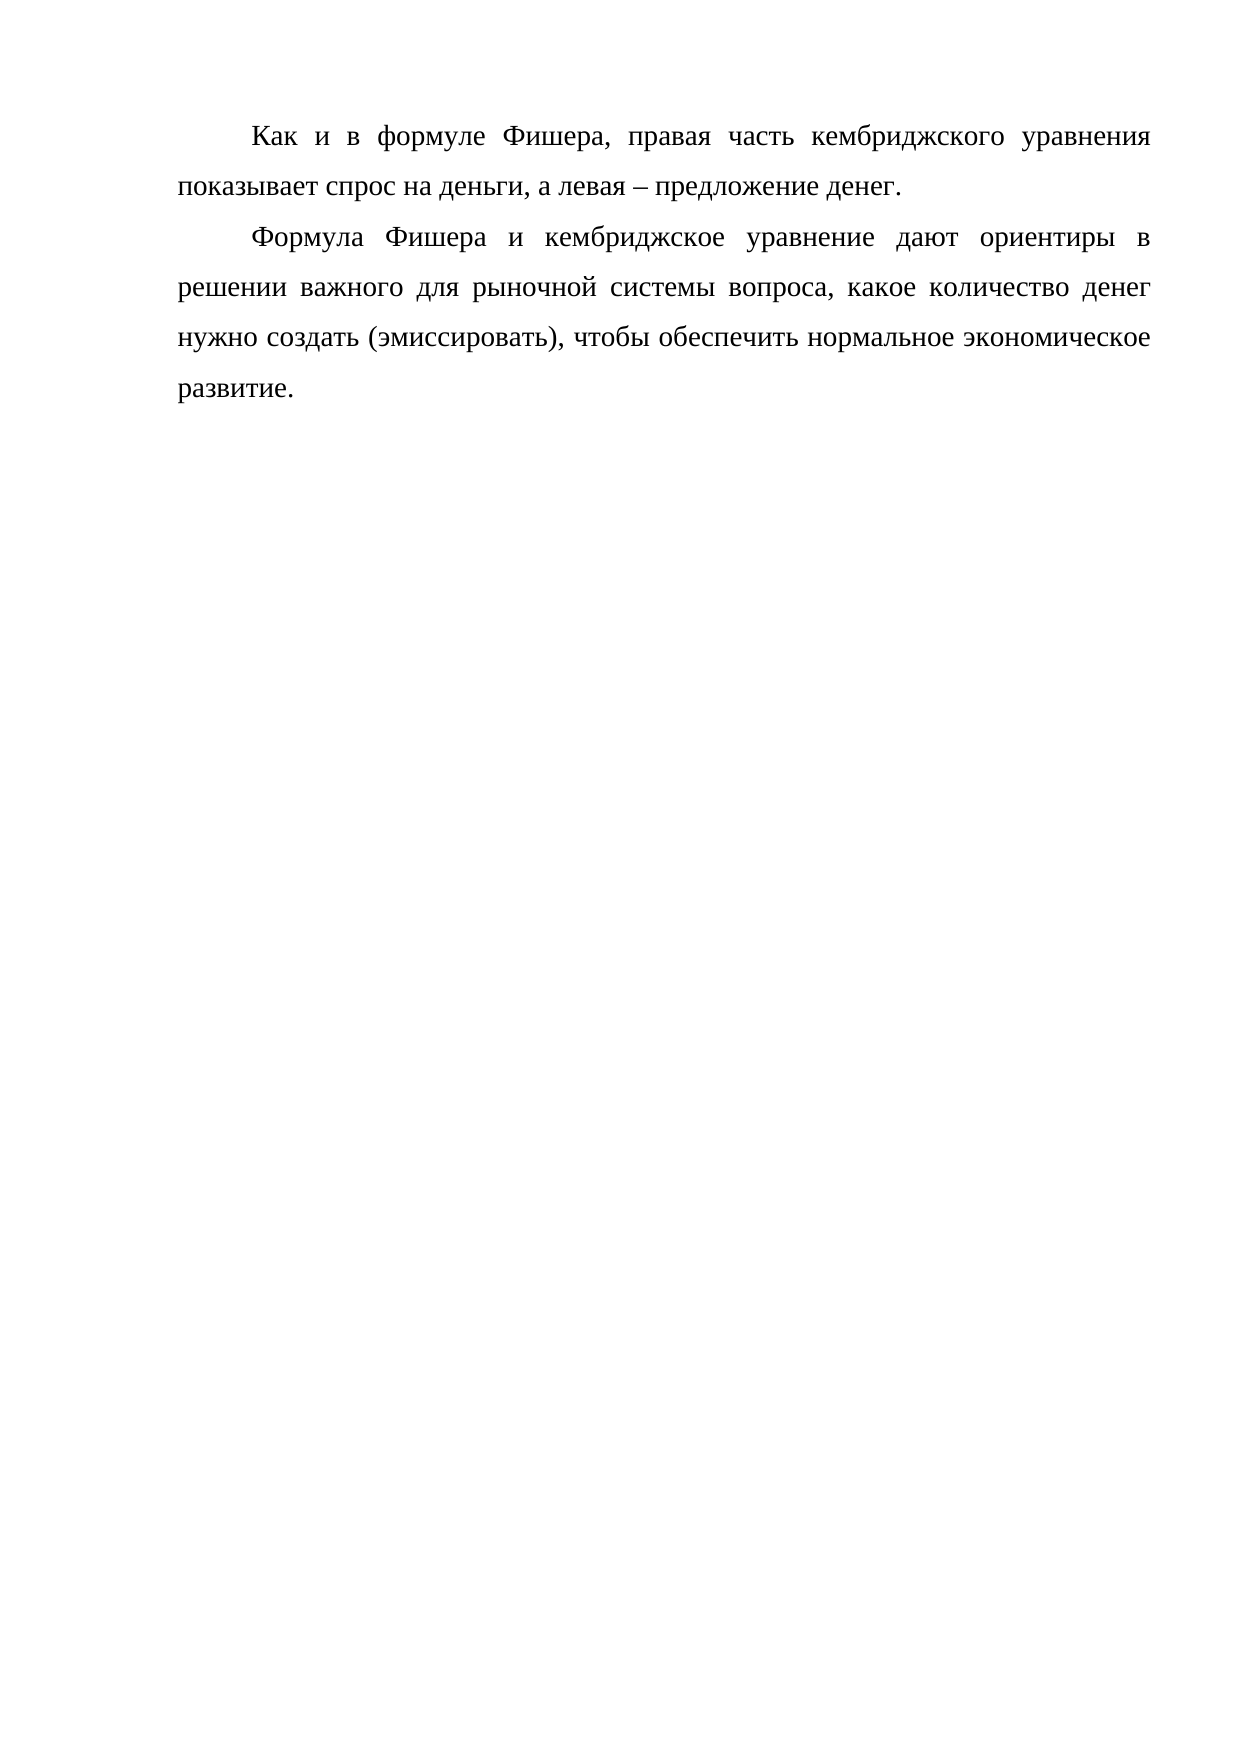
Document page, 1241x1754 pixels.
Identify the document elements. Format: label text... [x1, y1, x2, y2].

text Как и в формуле Фишера, правая часть кембриджского уравнения показывает спрос на деньги, а левая – предложение денег. [177, 118, 1152, 202]
text Формула Фишера и кембриджское уравнение дают ориентиры в решении важного для рыночной системы вопроса, какое количество денег нужно создать (эмиссировать), чтобы обеспечить нормальное экономическое развитие. [177, 219, 1152, 403]
